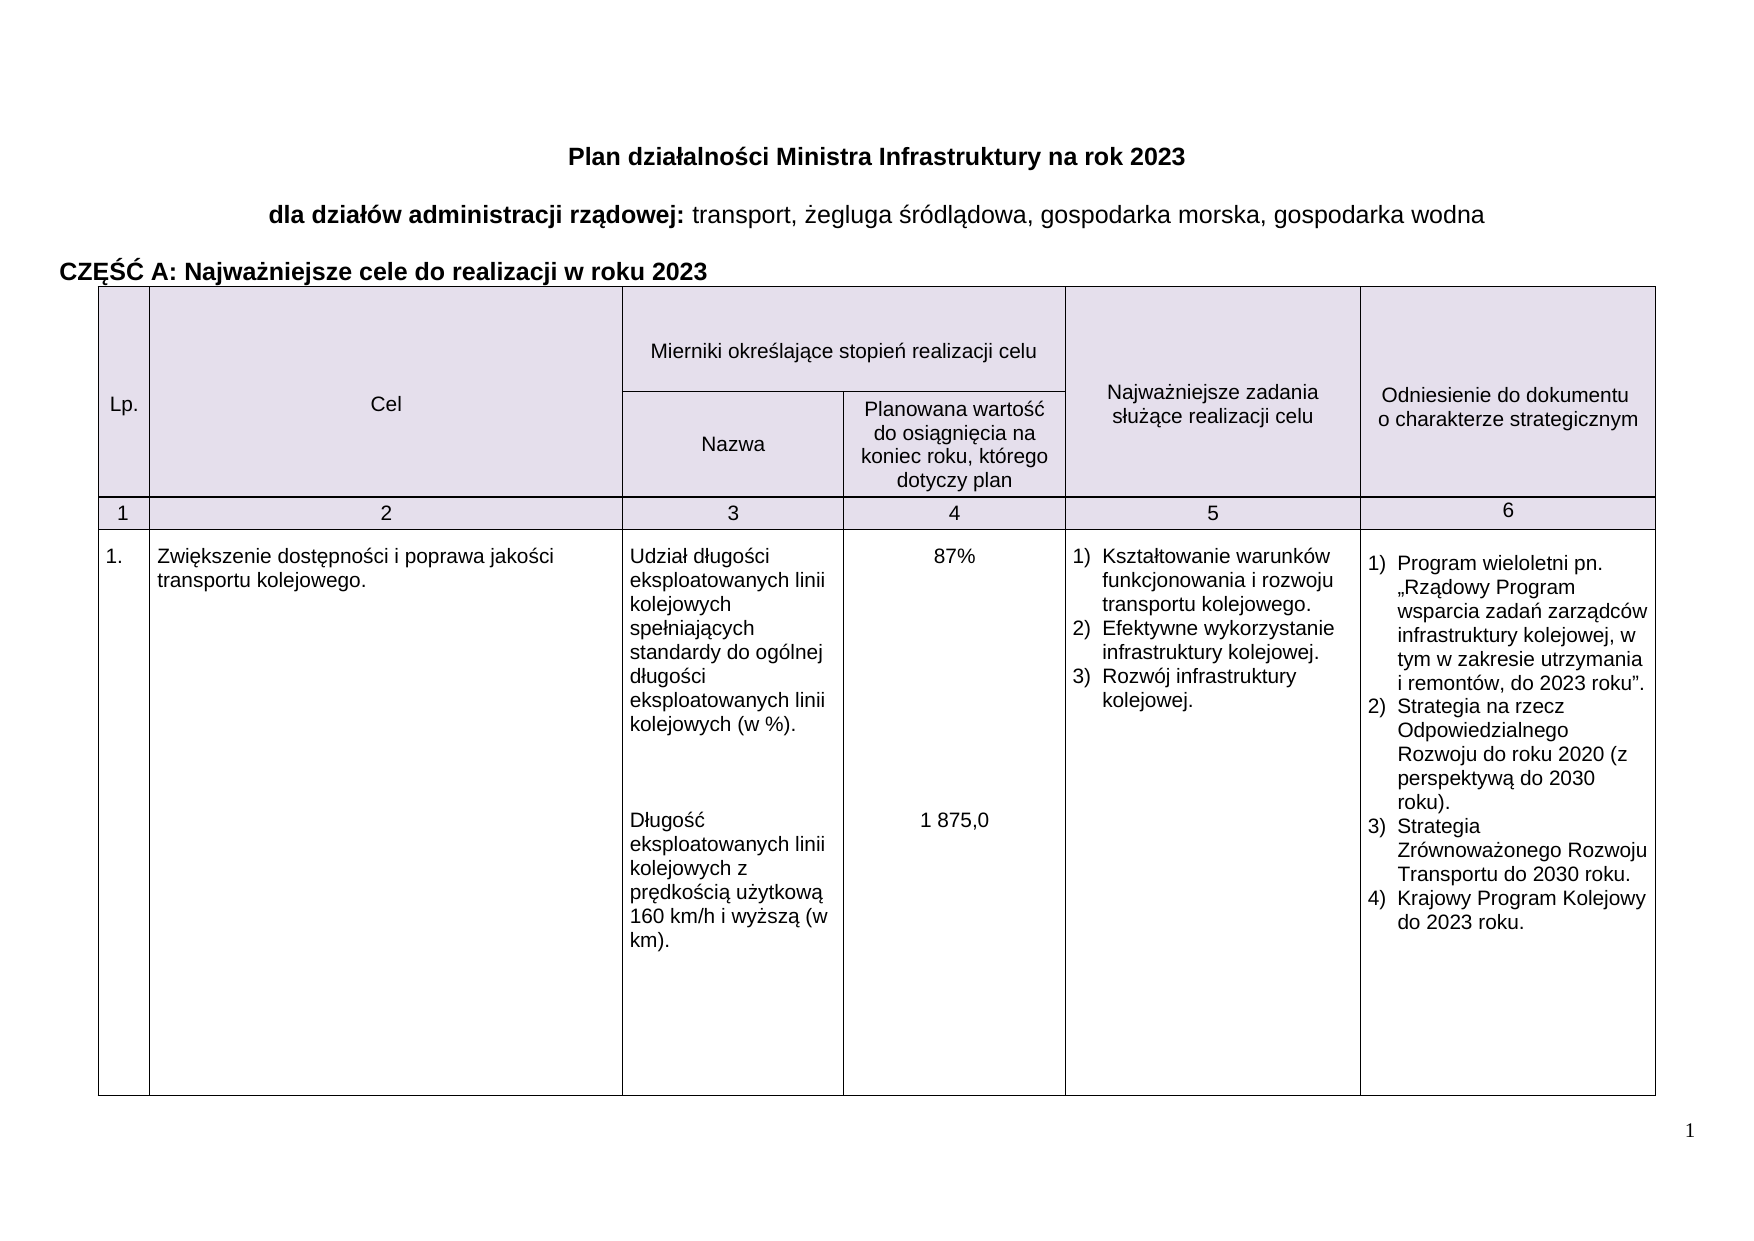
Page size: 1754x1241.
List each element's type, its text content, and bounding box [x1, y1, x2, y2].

table_header Cel [150, 287, 622, 496]
text CZĘŚĆ A: Najważniejsze cele do realizacji w roku 2023 [59, 257, 1695, 286]
table_header Najważniejsze zadania służące realizacji celu [1066, 287, 1360, 496]
table_cell 3 [623, 498, 843, 529]
table_cell 5 [1066, 498, 1360, 529]
table_header Lp. [99, 287, 149, 496]
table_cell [1066, 530, 1360, 1095]
table_header Mierniki określające stopień realizacji celu [623, 287, 1065, 391]
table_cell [844, 530, 1065, 1095]
text dla działów administracji rządowej: transport, żegluga śródlądowa, gospodarka morska, gospodarka wodna [59, 200, 1695, 228]
table_cell 1. [99, 530, 149, 1095]
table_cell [150, 530, 622, 1095]
text Plan działalności Ministra Infrastruktury na rok 2023 [59, 142, 1695, 171]
table_cell 6 [1361, 498, 1655, 529]
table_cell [623, 530, 843, 1095]
table_header Odniesienie do dokumentu o charakterze strategicznym [1361, 287, 1655, 496]
table_cell Nazwa [623, 392, 843, 496]
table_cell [1361, 530, 1655, 1095]
table_cell 2 [150, 498, 622, 529]
table_cell Planowana wartość do osiągnięcia na koniec roku, którego dotyczy plan [844, 392, 1065, 496]
table_cell 1 [99, 498, 149, 529]
table_cell 4 [844, 498, 1065, 529]
